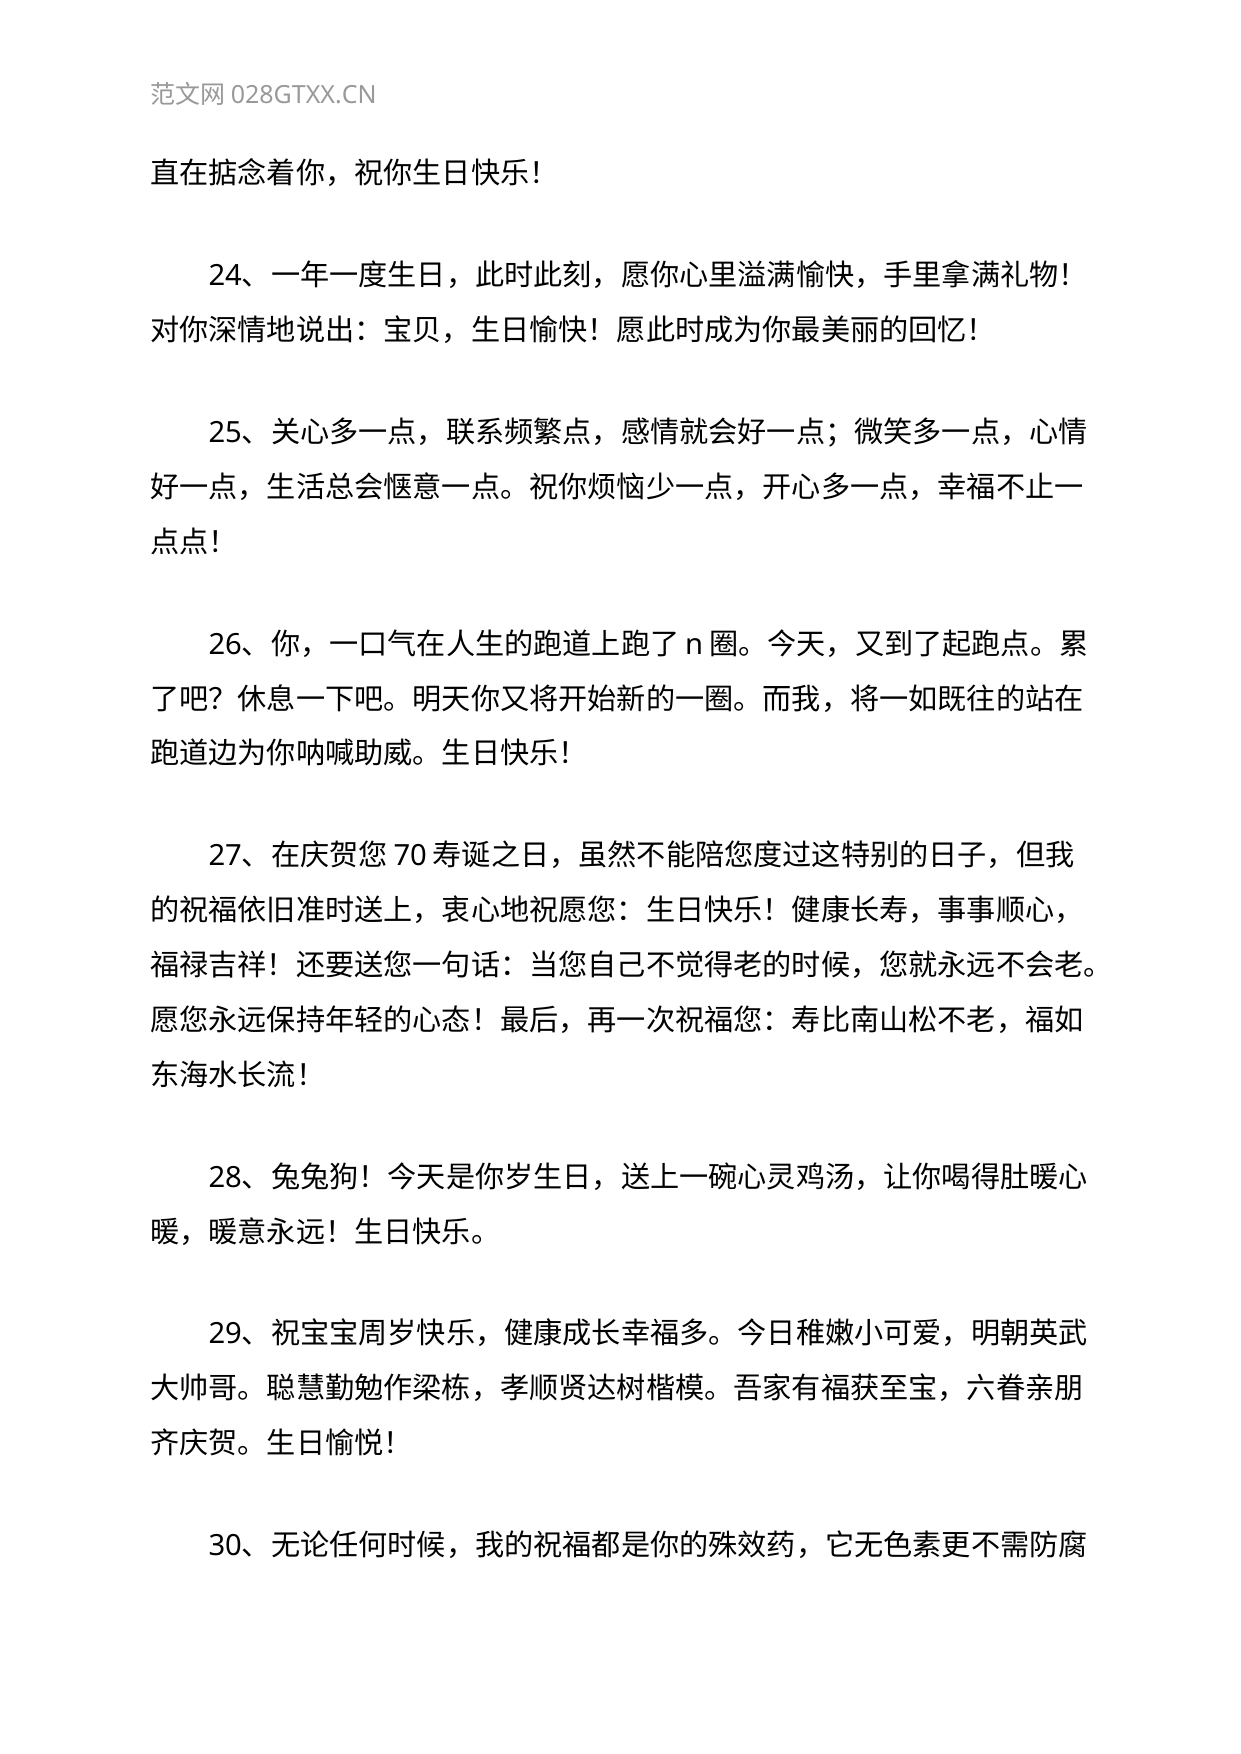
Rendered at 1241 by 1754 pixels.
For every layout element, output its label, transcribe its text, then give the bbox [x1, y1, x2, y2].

text 26、你，一口气在人生的跑道上跑了n圈。今天，又到了起跑点。累了吧？休息一下吧。明天你又将开始新的一圈。而我，将一如既往的站在跑道边为你呐喊助威。生日快乐！ [150, 620, 1090, 772]
text 29、祝宝宝周岁快乐，健康成长幸福多。今日稚嫩小可爱，明朝英武大帅哥。聪慧勤勉作梁栋，孝顺贤达树楷模。吾家有福获至宝，六眷亲朋齐庆贺。生日愉悦！ [150, 1310, 1090, 1462]
text 28、兔兔狗！今天是你岁生日，送上一碗心灵鸡汤，让你喝得肚暖心暖，暖意永远！生日快乐。 [150, 1153, 1090, 1251]
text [150, 1522, 1090, 1564]
text 27、在庆贺您70寿诞之日，虽然不能陪您度过这特别的日子，但我的祝福依旧准时送上，衷心地祝愿您：生日快乐！健康长寿，事事顺心，福禄吉祥！还要送您一句话：当您自己不觉得老的时候，您就永远不会老。愿您永远保持年轻的心态！最后，再一次祝福您：寿比南山松不老，福如东海水长流！ [150, 832, 1090, 1094]
text 25、关心多一点，联系频繁点，感情就会好一点；微笑多一点，心情好一点，生活总会惬意一点。祝你烦恼少一点，开心多一点，幸福不止一点点！ [150, 408, 1090, 561]
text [150, 150, 1090, 192]
text 24、一年一度生日，此时此刻，愿你心里溢满愉快，手里拿满礼物！对你深情地说出：宝贝，生日愉快！愿此时成为你最美丽的回忆！ [150, 252, 1090, 349]
